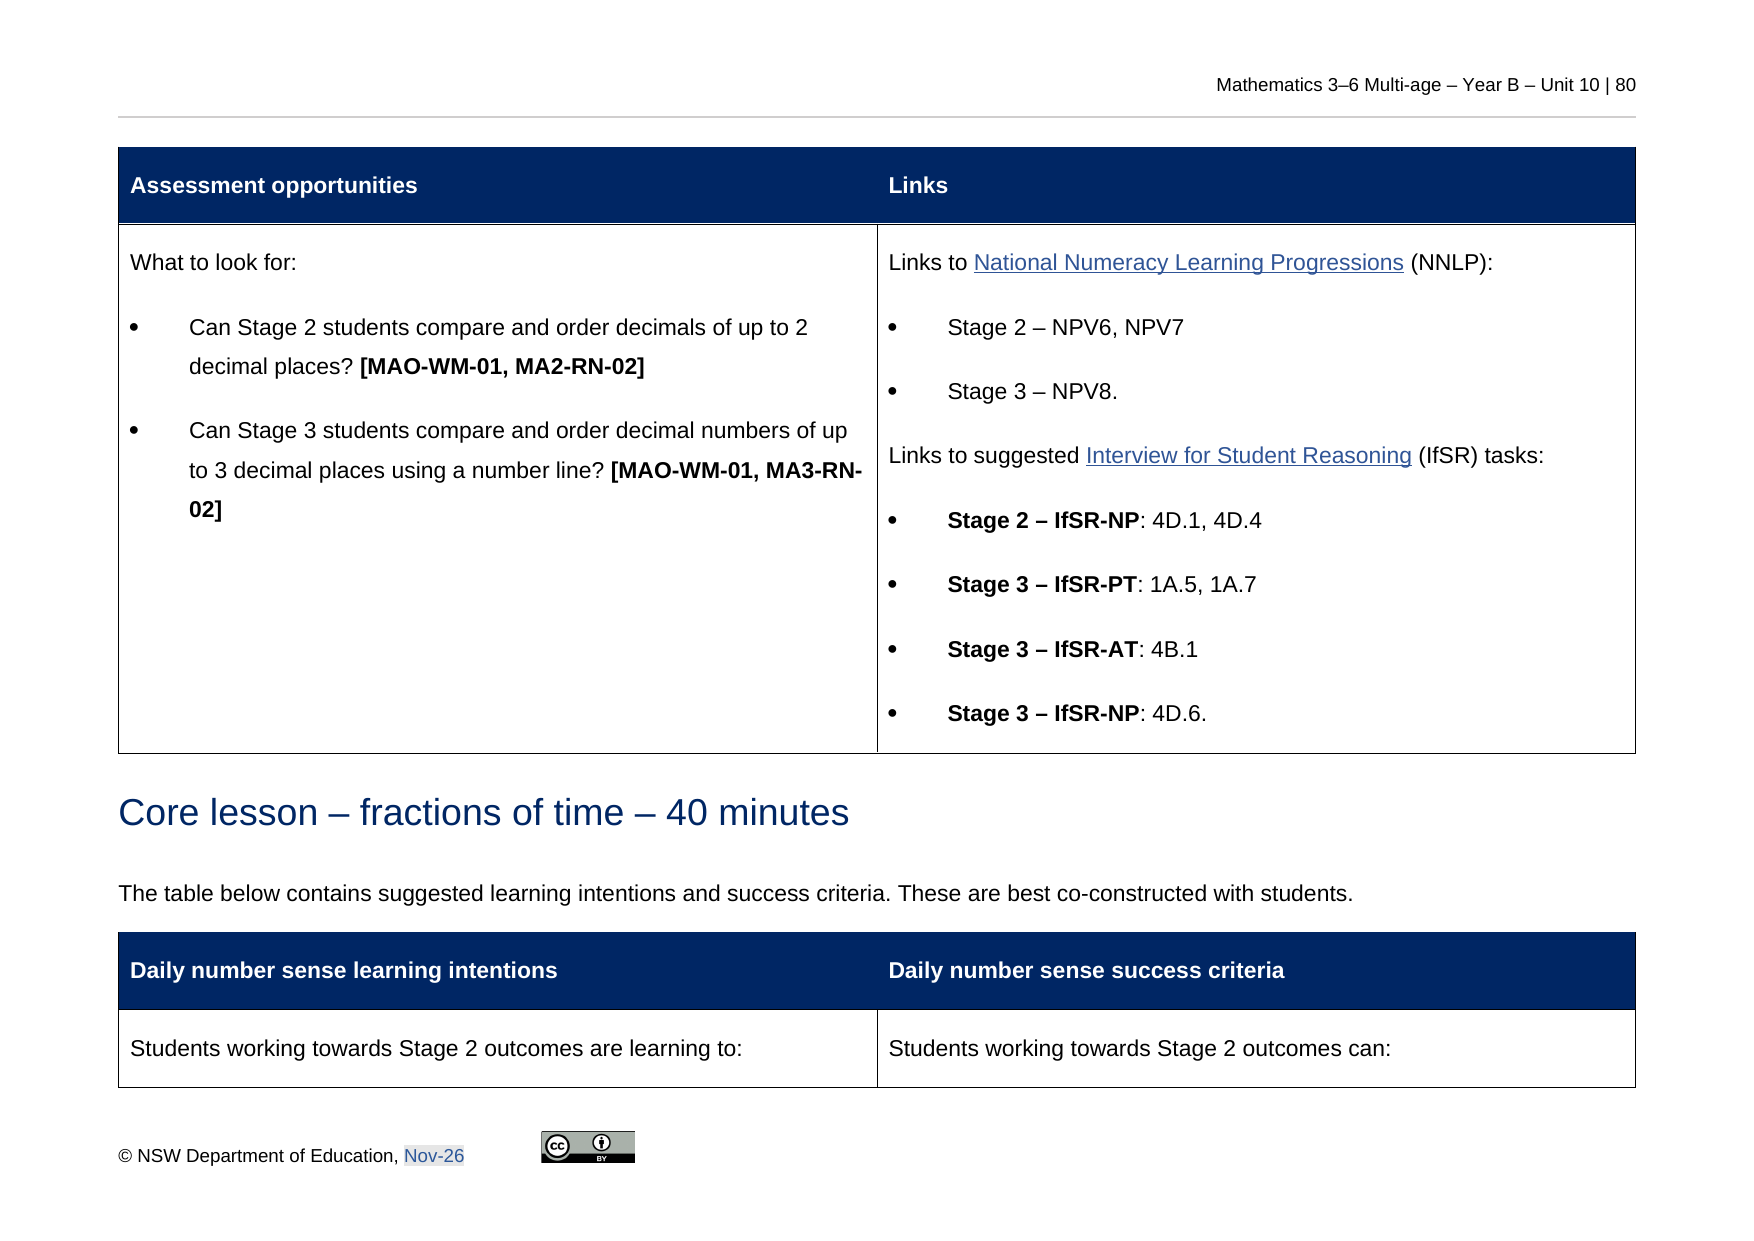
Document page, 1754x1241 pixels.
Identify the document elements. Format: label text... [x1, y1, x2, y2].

table_header Daily number sense learning intentions [119, 932, 877, 1009]
table_header Daily number sense success criteria [877, 932, 1635, 1009]
subtitle Core lesson – fractions of time – 40 minutes [118, 790, 1636, 833]
table_header Assessment opportunities [119, 147, 877, 223]
table_cell Links to National Numeracy Learning Progressions (NNLP): Stage 2 – NPV6, NPV7 Stage 3 – NPV8. Links to suggested Interview for Student Reasoning (IfSR) tasks: Stage 2 – IfSR-NP: 4D.1, 4D.4 Stage 3 – IfSR-PT: 1A.5, 1A.7 Stage 3 – IfSR-AT: 4B.1 Stage 3 – IfSR-NP: 4D.6. [878, 225, 1635, 752]
table_cell What to look for: Can Stage 2 students compare and order decimals of up to 2 decimal places? [MAO-WM-01, MA2-RN-02] Can Stage 3 students compare and order decimal numbers of up to 3 decimal places using a number line? [MAO-WM-01, MA3-RN-02] [119, 225, 877, 752]
text The table below contains suggested learning intentions and success criteria. These are best co-constructed with students. [118, 880, 1636, 906]
table_header Links [877, 147, 1635, 223]
picture [541, 1131, 635, 1163]
